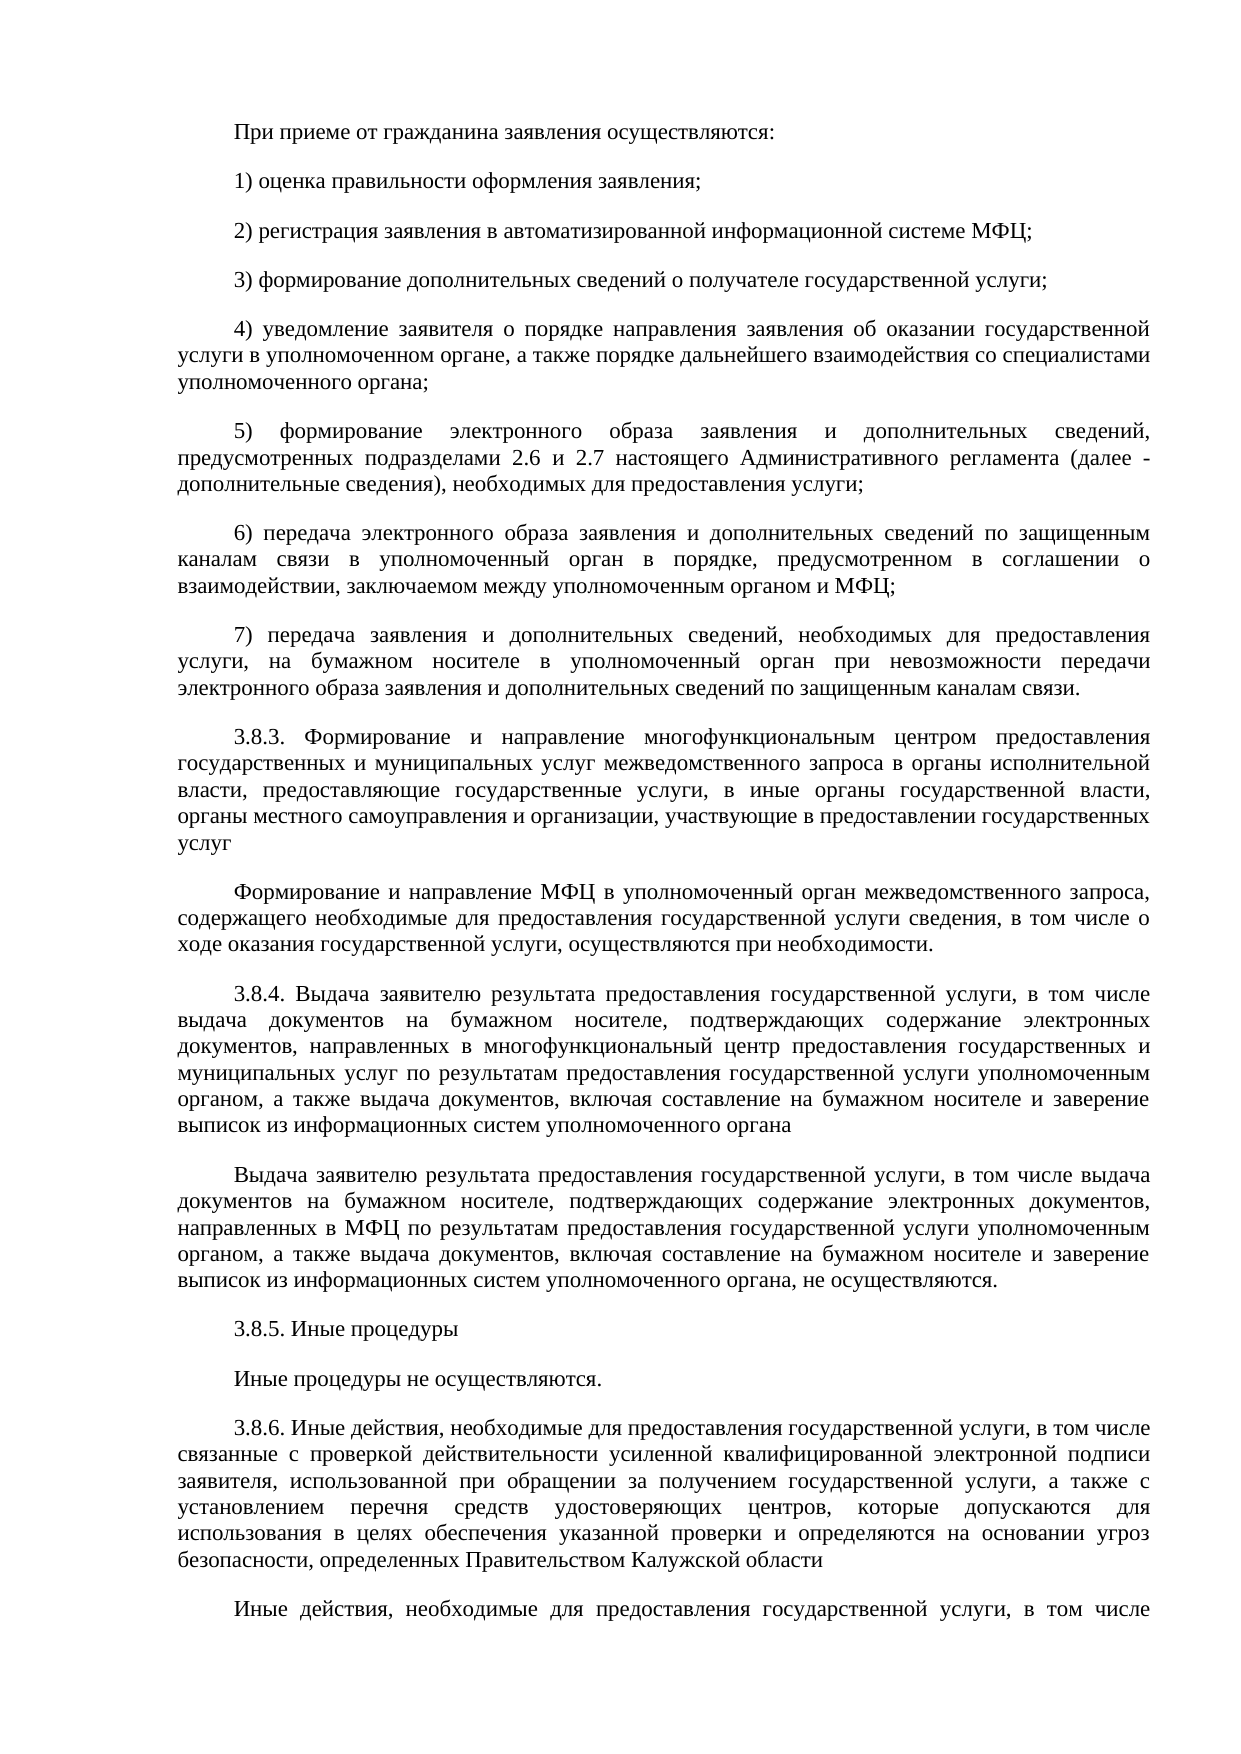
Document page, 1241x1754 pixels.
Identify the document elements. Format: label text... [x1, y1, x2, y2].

text 3) формирование дополнительных сведений о получателе государственной услуги; [177, 266, 1152, 292]
text 6) передача электронного образа заявления и дополнительных сведений по защищенным каналам связи в уполномоченный орган в порядке, предусмотренном в соглашении о взаимодействии, заключаемом между уполномоченным органом и МФЦ; [177, 519, 1152, 598]
text 5) формирование электронного образа заявления и дополнительных сведений, предусмотренных подразделами 2.6 и 2.7 настоящего Административного регламента (далее - дополнительные сведения), необходимых для предоставления услуги; [177, 417, 1152, 496]
text 2) регистрация заявления в автоматизированной информационной системе МФЦ; [177, 217, 1152, 243]
text 3.8.4. Выдача заявителю результата предоставления государственной услуги, в том числе выдача документов на бумажном носителе, подтверждающих содержание электронных документов, направленных в многофункциональный центр предоставления государственных и муниципальных услуг по результатам предоставления государственной услуги уполномоченным органом, а также выдача документов, включая составление на бумажном носителе и заверение выписок из информационных систем уполномоченного органа [177, 980, 1152, 1138]
text Иные процедуры не осуществляются. [177, 1365, 1152, 1391]
text 7) передача заявления и дополнительных сведений, необходимых для предоставления услуги, на бумажном носителе в уполномоченный орган при невозможности передачи электронного образа заявления и дополнительных сведений по защищенным каналам связи. [177, 621, 1152, 700]
text Формирование и направление МФЦ в уполномоченный орган межведомственного запроса, содержащего необходимые для предоставления государственной услуги сведения, в том числе о ходе оказания государственной услуги, осуществляются при необходимости. [177, 878, 1152, 957]
text 3.8.3. Формирование и направление многофункциональным центром предоставления государственных и муниципальных услуг межведомственного запроса в органы исполнительной власти, предоставляющие государственные услуги, в иные органы государственной власти, органы местного самоуправления и организации, участвующие в предоставлении государственных услуг [177, 723, 1152, 855]
text Выдача заявителю результата предоставления государственной услуги, в том числе выдача документов на бумажном носителе, подтверждающих содержание электронных документов, направленных в МФЦ по результатам предоставления государственной услуги уполномоченным органом, а также выдача документов, включая составление на бумажном носителе и заверение выписок из информационных систем уполномоченного органа, не осуществляются. [177, 1161, 1152, 1293]
text 3.8.6. Иные действия, необходимые для предоставления государственной услуги, в том числе связанные с проверкой действительности усиленной квалифицированной электронной подписи заявителя, использованной при обращении за получением государственной услуги, а также с установлением перечня средств удостоверяющих центров, которые допускаются для использования в целях обеспечения указанной проверки и определяются на основании угроз безопасности, определенных Правительством Калужской области [177, 1414, 1152, 1572]
text 1) оценка правильности оформления заявления; [177, 167, 1152, 194]
text При приеме от гражданина заявления осуществляются: [177, 118, 1152, 144]
text 3.8.5. Иные процедуры [177, 1316, 1152, 1342]
text 4) уведомление заявителя о порядке направления заявления об оказании государственной услуги в уполномоченном органе, а также порядке дальнейшего взаимодействия со специалистами уполномоченного органа; [177, 315, 1152, 394]
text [177, 1595, 1152, 1621]
